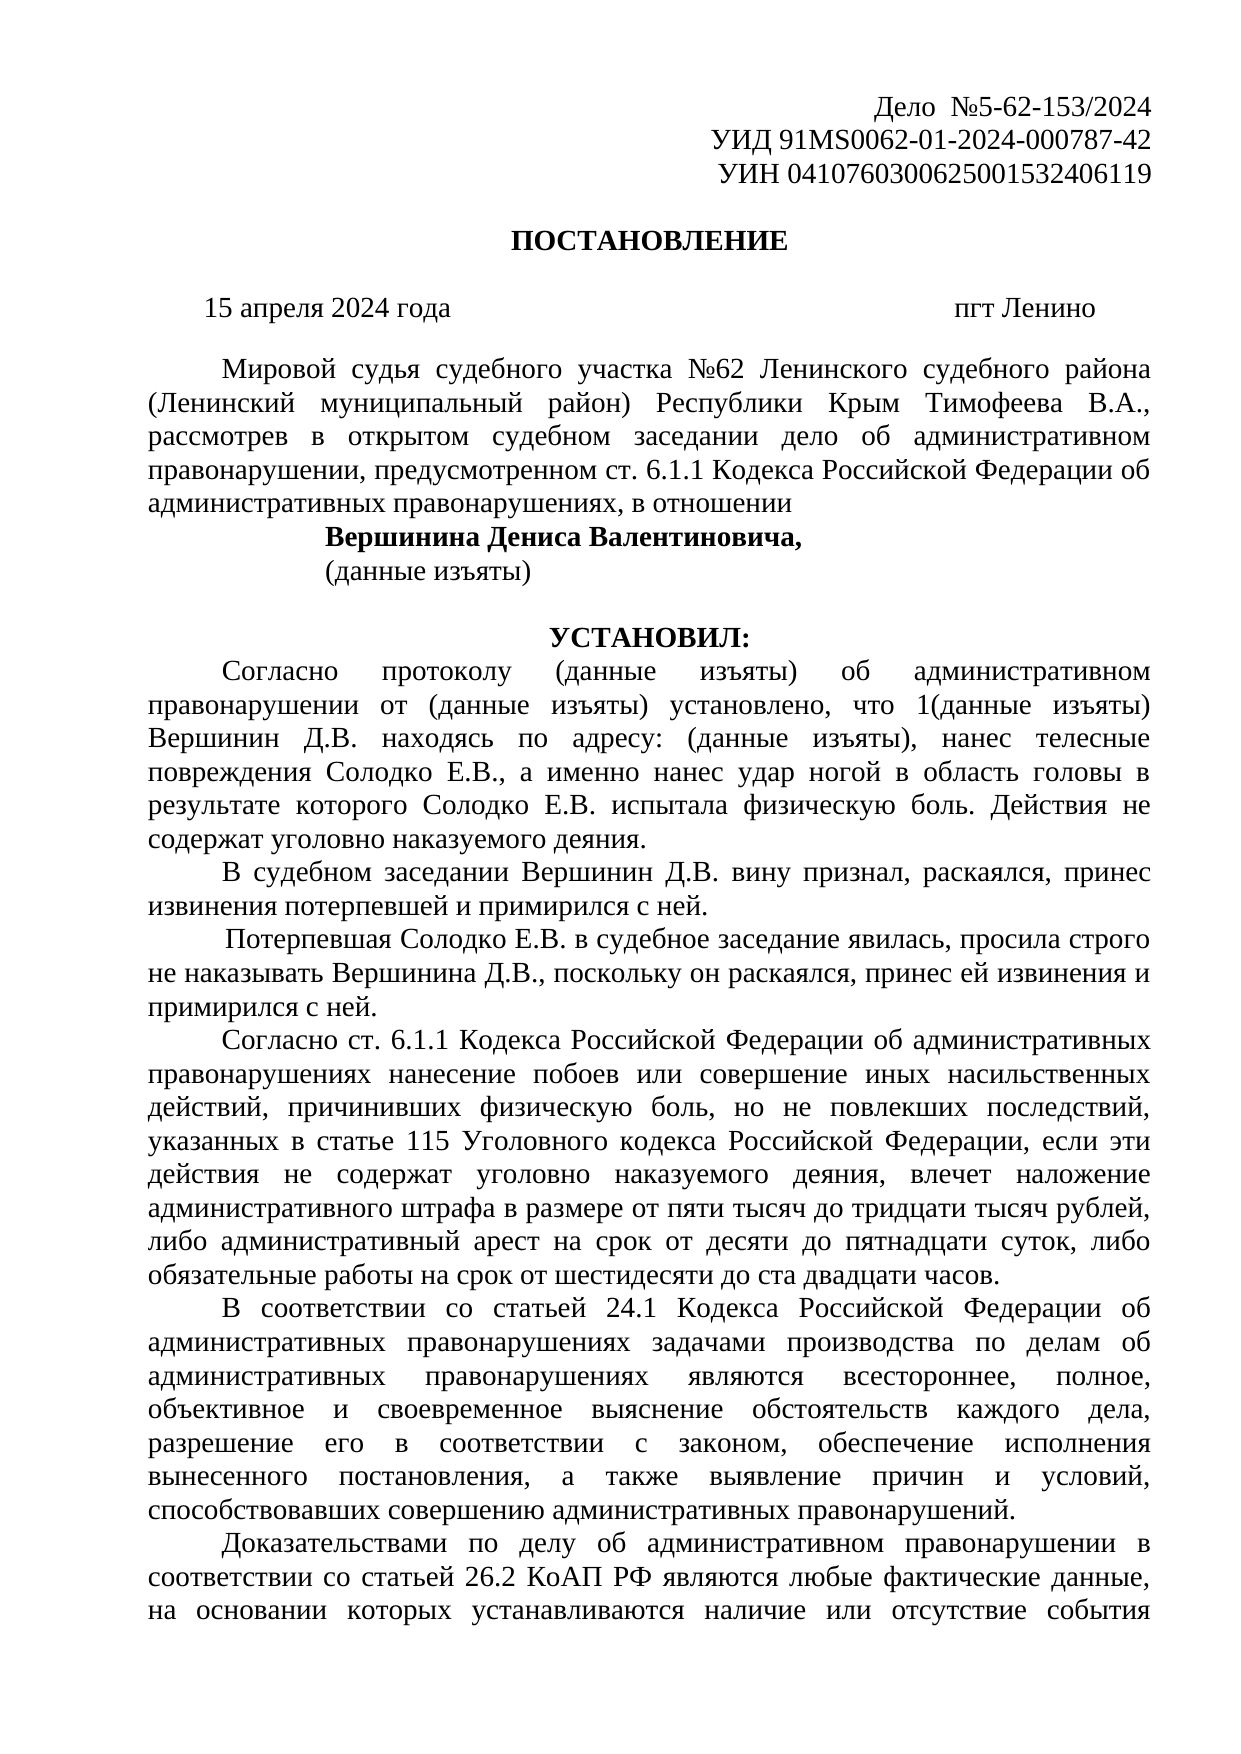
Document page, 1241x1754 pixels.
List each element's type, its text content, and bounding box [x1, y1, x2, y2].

text Дело №5-62-153/2024 [148, 89, 1152, 122]
text УИД 91МS0062-01-2024-000787-42 [148, 122, 1152, 156]
text Согласно протоколу (данные изъяты) об административном правонарушении от (данные изъяты) установлено, что 1(данные изъяты) Вершинин Д.В. находясь по адресу: (данные изъяты), нанес телесные повреждения Солодко Е.В., а именно нанес удар ногой в область головы в результате которого Солодко Е.В. испытала физическую боль. Действия не содержат уголовно наказуемого деяния. [148, 653, 1152, 854]
text УСТАНОВИЛ: [148, 620, 1152, 653]
text Согласно ст. 6.1.1 Кодекса Российской Федерации об административных правонарушениях нанесение побоев или совершение иных насильственных действий, причинивших физическую боль, но не повлекших последствий, указанных в статье 115 Уголовного кодекса Российской Федерации, если эти действия не содержат уголовно наказуемого деяния, влечет наложение административного штрафа в размере от пяти тысяч до тридцати тысяч рублей, либо административный арест на срок от десяти до пятнадцати суток, либо обязательные работы на срок от шестидесяти до ста двадцати часов. [148, 1022, 1152, 1291]
text Мировой судья судебного участка №62 Ленинского судебного района (Ленинский муниципальный район) Республики Крым Тимофеева В.А., рассмотрев в открытом судебном заседании дело об административном правонарушении, предусмотренном ст. 6.1.1 Кодекса Российской Федерации об административных правонарушениях, в отношении [148, 351, 1152, 519]
text (данные изъяты) [325, 553, 1152, 586]
text Потерпевшая Солодко Е.В. в судебное заседание явилась, просила строго не наказывать Вершинина Д.В., поскольку он раскаялся, принес ей извинения и примирился с ней. [148, 922, 1152, 1022]
text 15 апреля 2024 года пгт Ленино [148, 290, 1152, 323]
text В соответствии со статьей 24.1 Кодекса Российской Федерации об административных правонарушениях задачами производства по делам об административных правонарушениях являются всестороннее, полное, объективное и своевременное выяснение обстоятельств каждого дела, разрешение его в соответствии с законом, обеспечение исполнения вынесенного постановления, а также выявление причин и условий, способствовавших совершению административных правонарушений. [148, 1291, 1152, 1525]
text ПОСТАНОВЛЕНИЕ [148, 223, 1152, 256]
text УИН 0410760300625001532406119 [148, 156, 1152, 189]
text Вершинина Дениса Валентиновича, [325, 519, 1152, 553]
text В судебном заседании Вершинин Д.В. вину признал, раскаялся, принес извинения потерпевшей и примирился с ней. [148, 854, 1152, 922]
